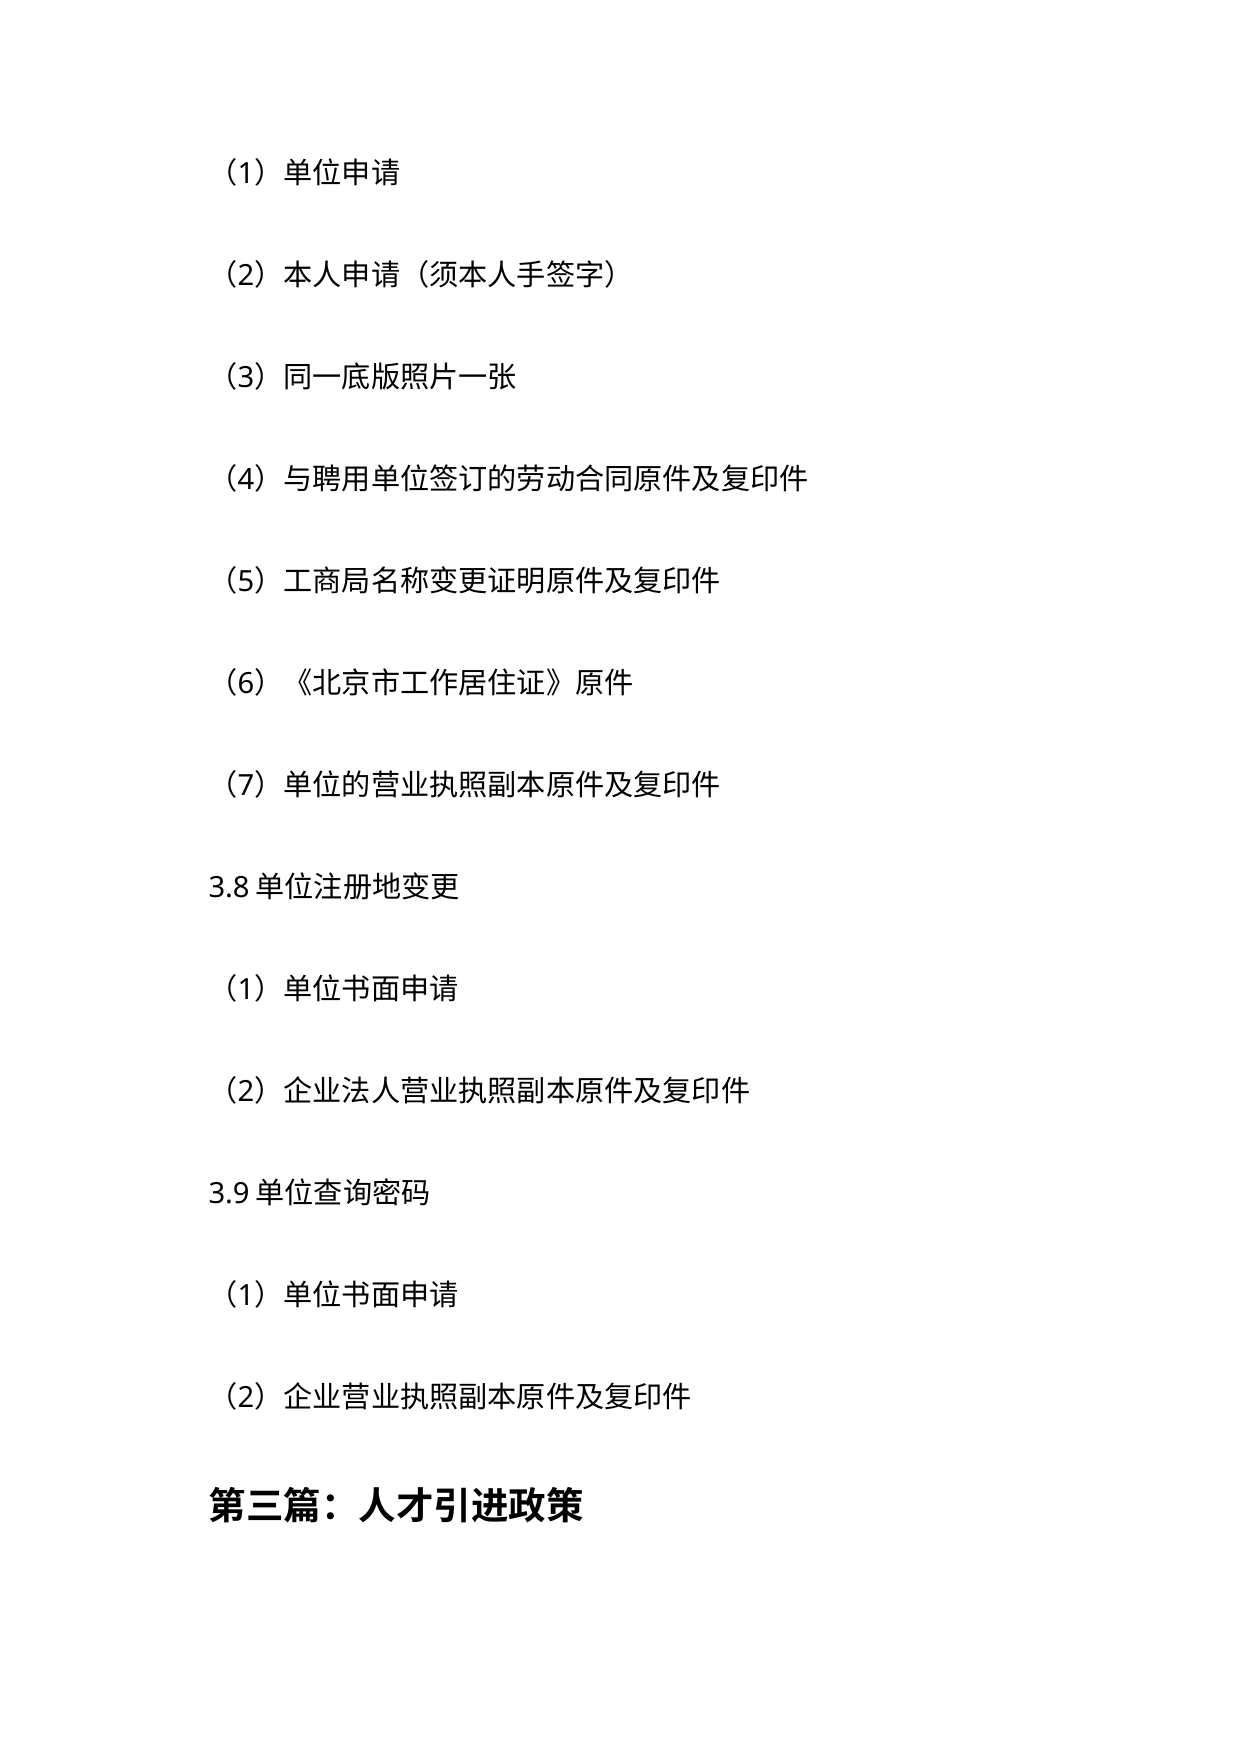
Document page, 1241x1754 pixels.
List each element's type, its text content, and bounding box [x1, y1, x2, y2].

text 第三篇：人才引进政策 [150, 1476, 1090, 1530]
text （1）单位书面申请 [150, 1272, 1090, 1314]
text （2）企业法人营业执照副本原件及复印件 [150, 1068, 1090, 1110]
text （2）本人申请（须本人手签字） [150, 252, 1090, 294]
text 3.8单位注册地变更 [150, 864, 1090, 906]
text （1）单位申请 [150, 150, 1090, 192]
text （4）与聘用单位签订的劳动合同原件及复印件 [150, 456, 1090, 498]
text （7）单位的营业执照副本原件及复印件 [150, 762, 1090, 804]
text （5）工商局名称变更证明原件及复印件 [150, 558, 1090, 600]
text （2）企业营业执照副本原件及复印件 [150, 1374, 1090, 1416]
text 3.9单位查询密码 [150, 1170, 1090, 1212]
text （6）《北京市工作居住证》原件 [150, 660, 1090, 702]
text （1）单位书面申请 [150, 966, 1090, 1008]
text （3）同一底版照片一张 [150, 354, 1090, 396]
